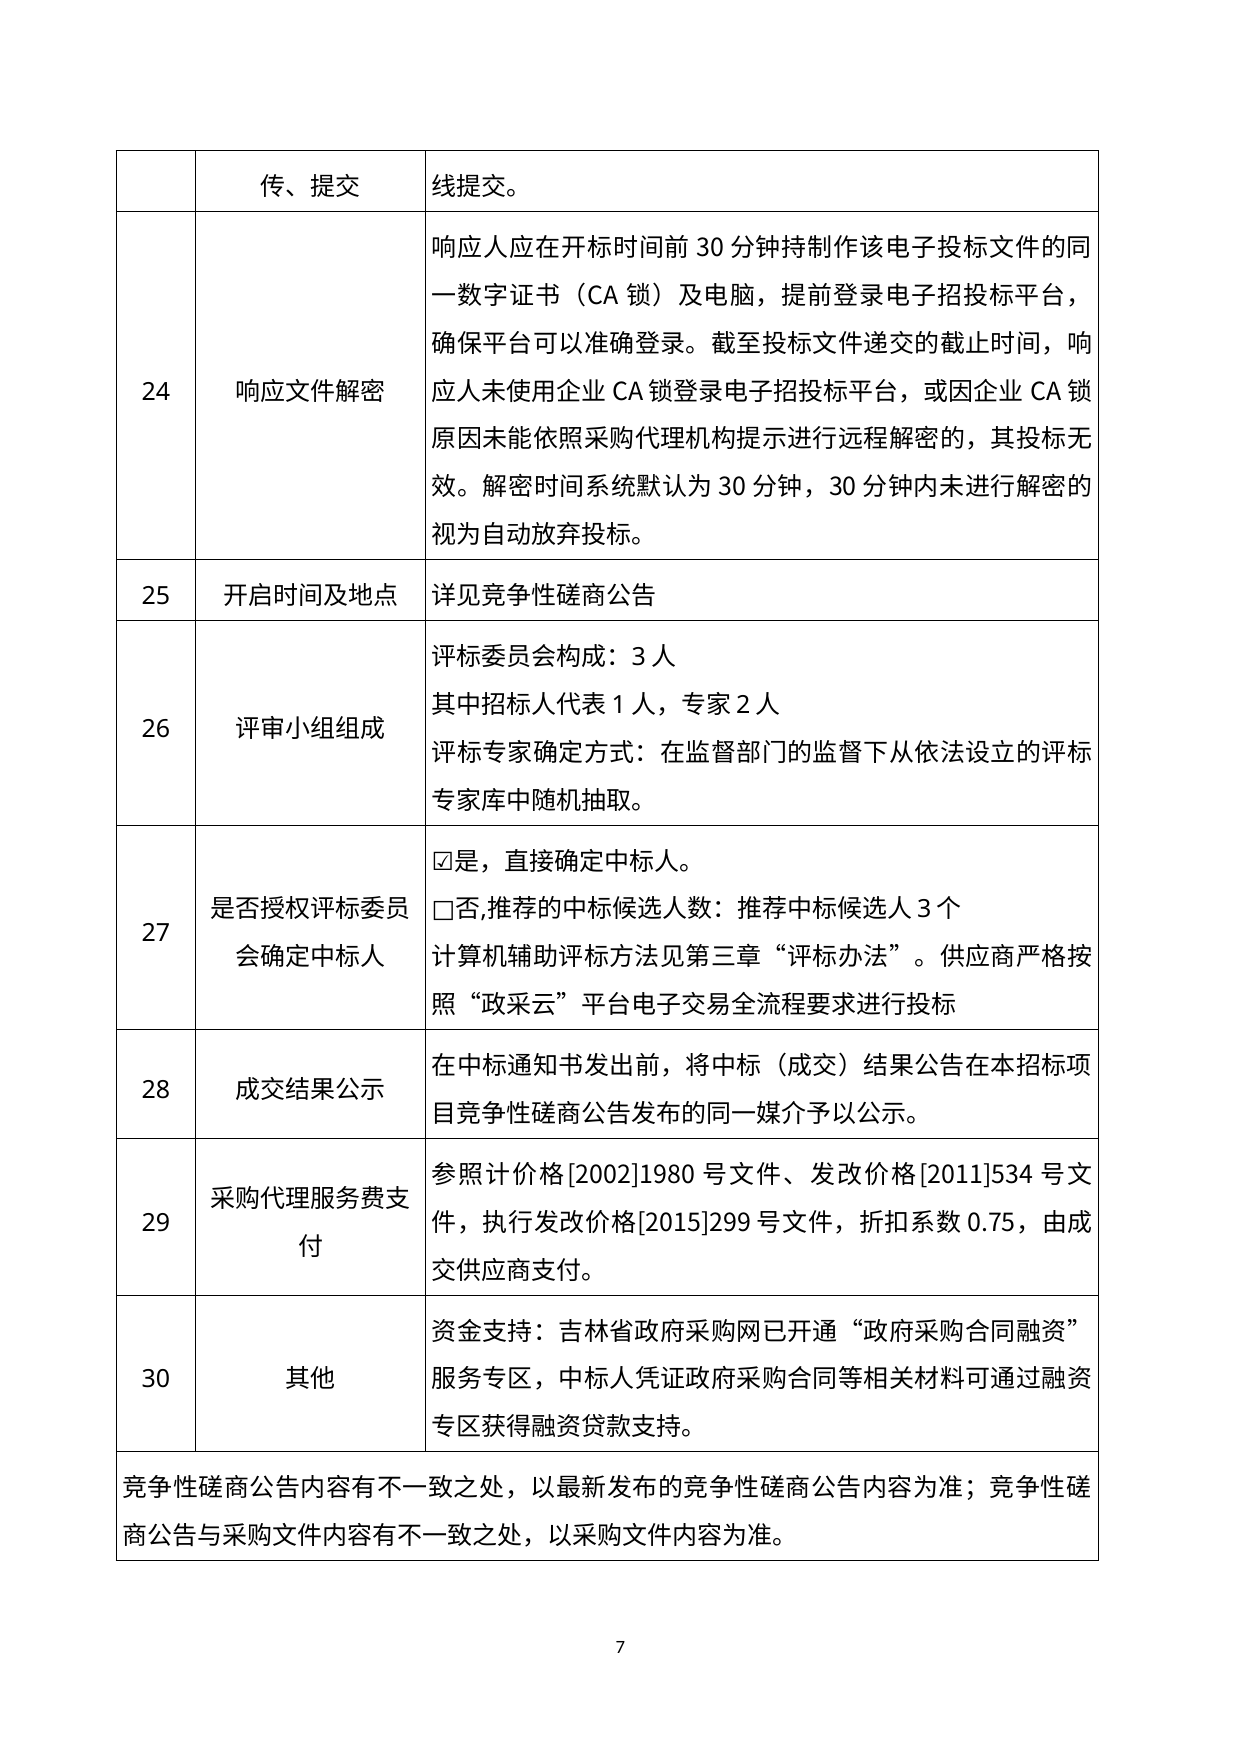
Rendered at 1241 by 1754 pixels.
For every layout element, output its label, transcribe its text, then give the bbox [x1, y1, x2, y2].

table_cell 响应文件解密 [196, 212, 425, 559]
table_cell [117, 151, 195, 211]
table_cell 采购代理服务费支付 [196, 1139, 425, 1294]
table_cell 开启时间及地点 [196, 560, 425, 620]
table_cell [117, 212, 195, 559]
table_cell 评标委员会构成：3人 其中招标人代表1人，专家2人 评标专家确定方式：在监督部门的监督下从依法设立的评标专家库中随机抽取。 [426, 621, 1098, 824]
table_cell 响应文件加密、上传、提交 [196, 151, 425, 211]
table_cell [117, 621, 195, 824]
table_cell [117, 1030, 195, 1138]
table_cell [117, 1139, 195, 1294]
table_cell ☑是，直接确定中标人。 □否,推荐的中标候选人数：推荐中标候选人3个 计算机辅助评标方法见第三章“评标办法”。供应商严格按照“政采云”平台电子交易全流程要求进行投标 [426, 826, 1098, 1029]
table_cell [426, 151, 1098, 211]
table_cell 评审小组组成 [196, 621, 425, 824]
table_cell [117, 560, 195, 620]
table_cell 竞争性磋商公告内容有不一致之处，以最新发布的竞争性磋商公告内容为准；竞争性磋商公告与采购文件内容有不一致之处，以采购文件内容为准。 [117, 1452, 1098, 1560]
table_cell [117, 1296, 195, 1451]
table_cell 详见竞争性磋商公告 [426, 560, 1098, 620]
table_cell 资金支持：吉林省政府采购网已开通“政府采购合同融资”服务专区，中标人凭证政府采购合同等相关材料可通过融资专区获得融资贷款支持。 [426, 1296, 1098, 1451]
table_cell 参照计价格[2002]1980号文件、发改价格[2011]534号文件，执行发改价格[2015]299号文件，折扣系数0.75，由成交供应商支付。 [426, 1139, 1098, 1294]
table_cell 成交结果公示 [196, 1030, 425, 1138]
table_cell 其他 [196, 1296, 425, 1451]
table_cell 是否授权评标委员会确定中标人 [196, 826, 425, 1029]
table_cell [117, 826, 195, 1029]
table_cell 响应人应在开标时间前30分钟持制作该电子投标文件的同一数字证书（CA 锁）及电脑，提前登录电子招投标平台，确保平台可以准确登录。截至投标文件递交的截止时间，响应人未使用企业CA锁登录电子招投标平台，或因企业 CA 锁原因未能依照采购代理机构提示进行远程解密的，其投标无效。解密时间系统默认为30分钟，30分钟内未进行解密的视为自动放弃投标。 [426, 212, 1098, 559]
table_cell 在中标通知书发出前，将中标（成交）结果公告在本招标项目竞争性磋商公告发布的同一媒介予以公示。 [426, 1030, 1098, 1138]
